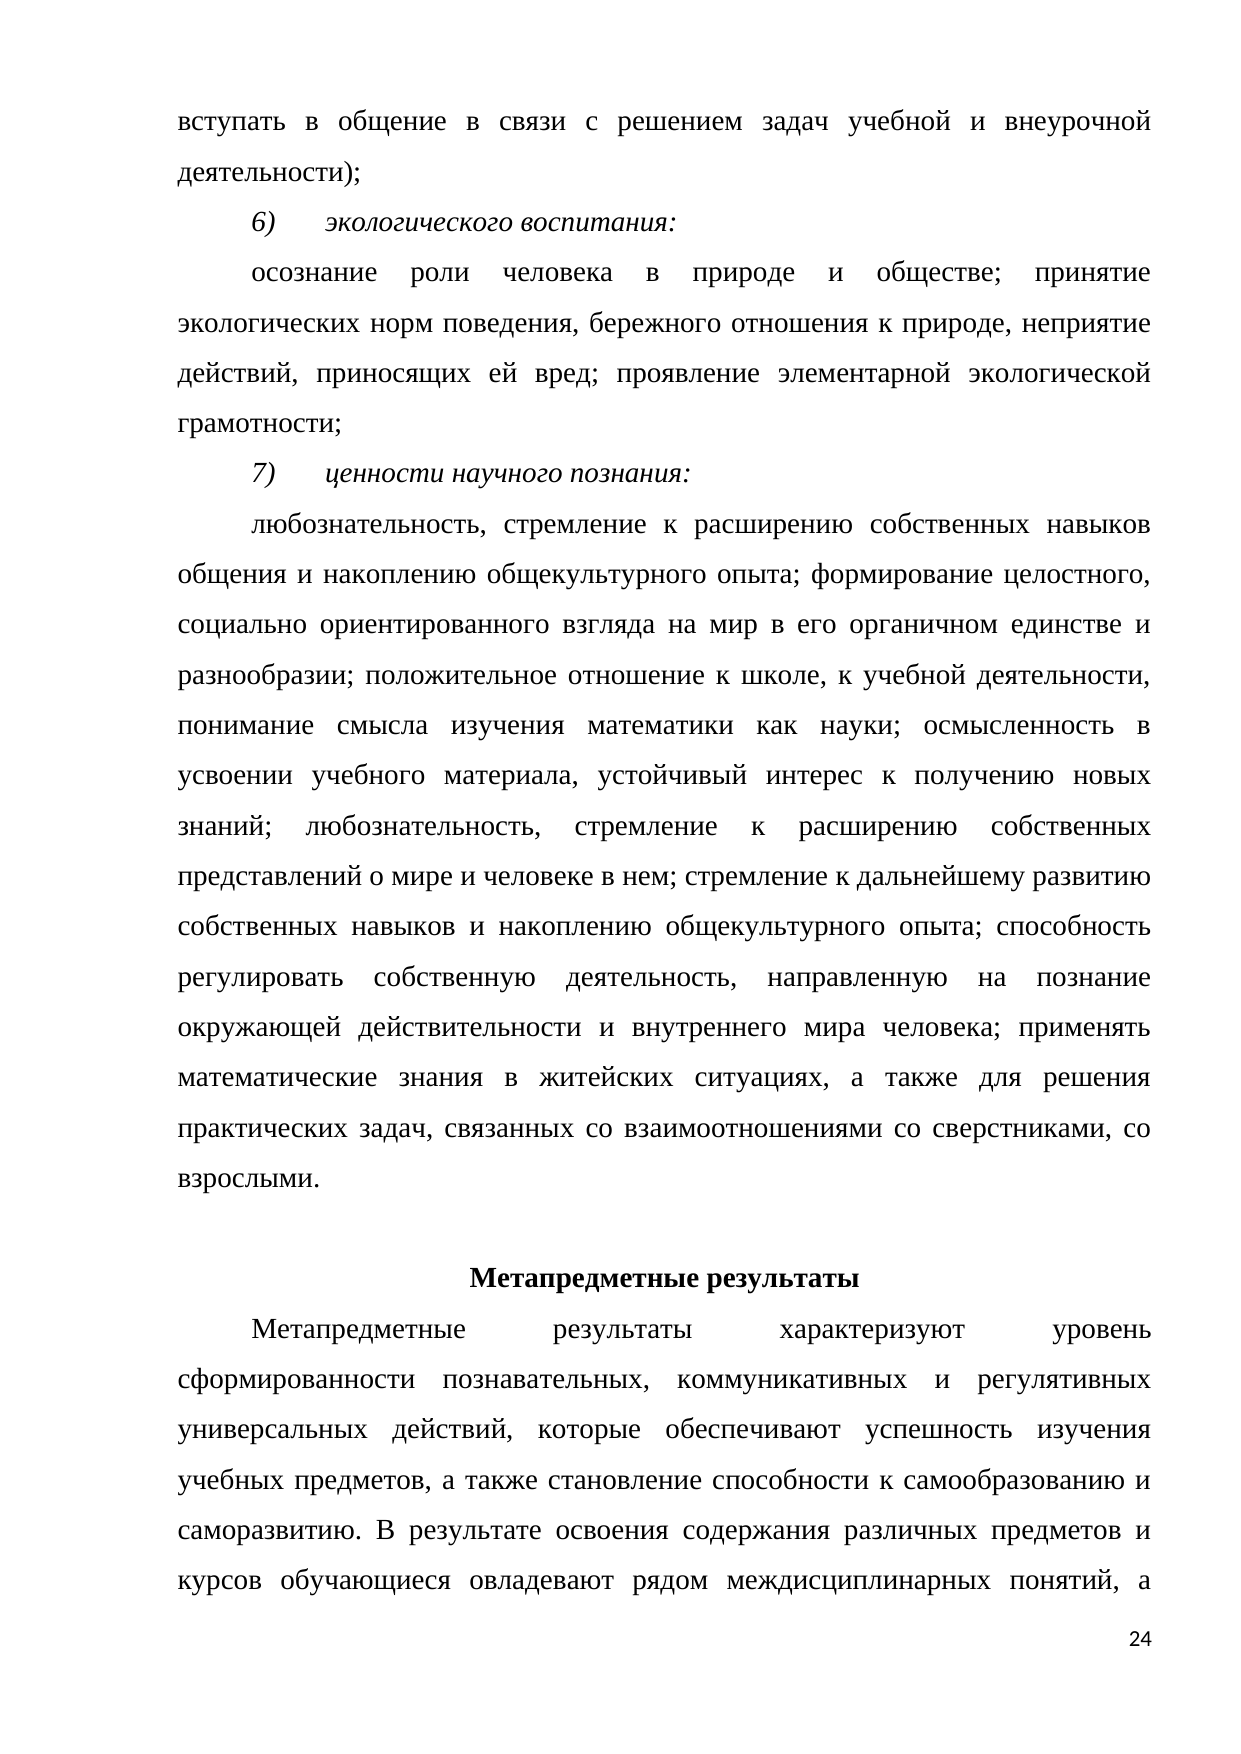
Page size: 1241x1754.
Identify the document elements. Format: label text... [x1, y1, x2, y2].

text 6) экологического воспитания: [177, 204, 1152, 238]
text 7) ценности научного познания: [177, 456, 1152, 489]
text любознательность, стремление к расширению собственных навыков общения и накоплению общекультурного опыта; формирование целостного, социально ориентированного взгляда на мир в его органичном единстве и разнообразии; положительное отношение к школе, к учебной деятельности, понимание смысла изучения математики как науки; осмысленность в усвоении учебного материала, устойчивый интерес к получению новых знаний; любознательность, стремление к расширению собственных представлений о мире и человеке в нем; стремление к дальнейшему развитию собственных навыков и накоплению общекультурного опыта; способность регулировать собственную деятельность, направленную на познание окружающей действительности и внутреннего мира человека; применять математические знания в житейских ситуациях, а также для решения практических задач, связанных со взаимоотношениями со сверстниками, со взрослыми. [177, 506, 1152, 1193]
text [177, 1311, 1152, 1596]
text Метапредметные результаты [177, 1261, 1152, 1294]
text осознание роли человека в природе и обществе; принятие экологических норм поведения, бережного отношения к природе, неприятие действий, приносящих ей вред; проявление элементарной экологической грамотности; [177, 254, 1152, 439]
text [177, 103, 1152, 187]
